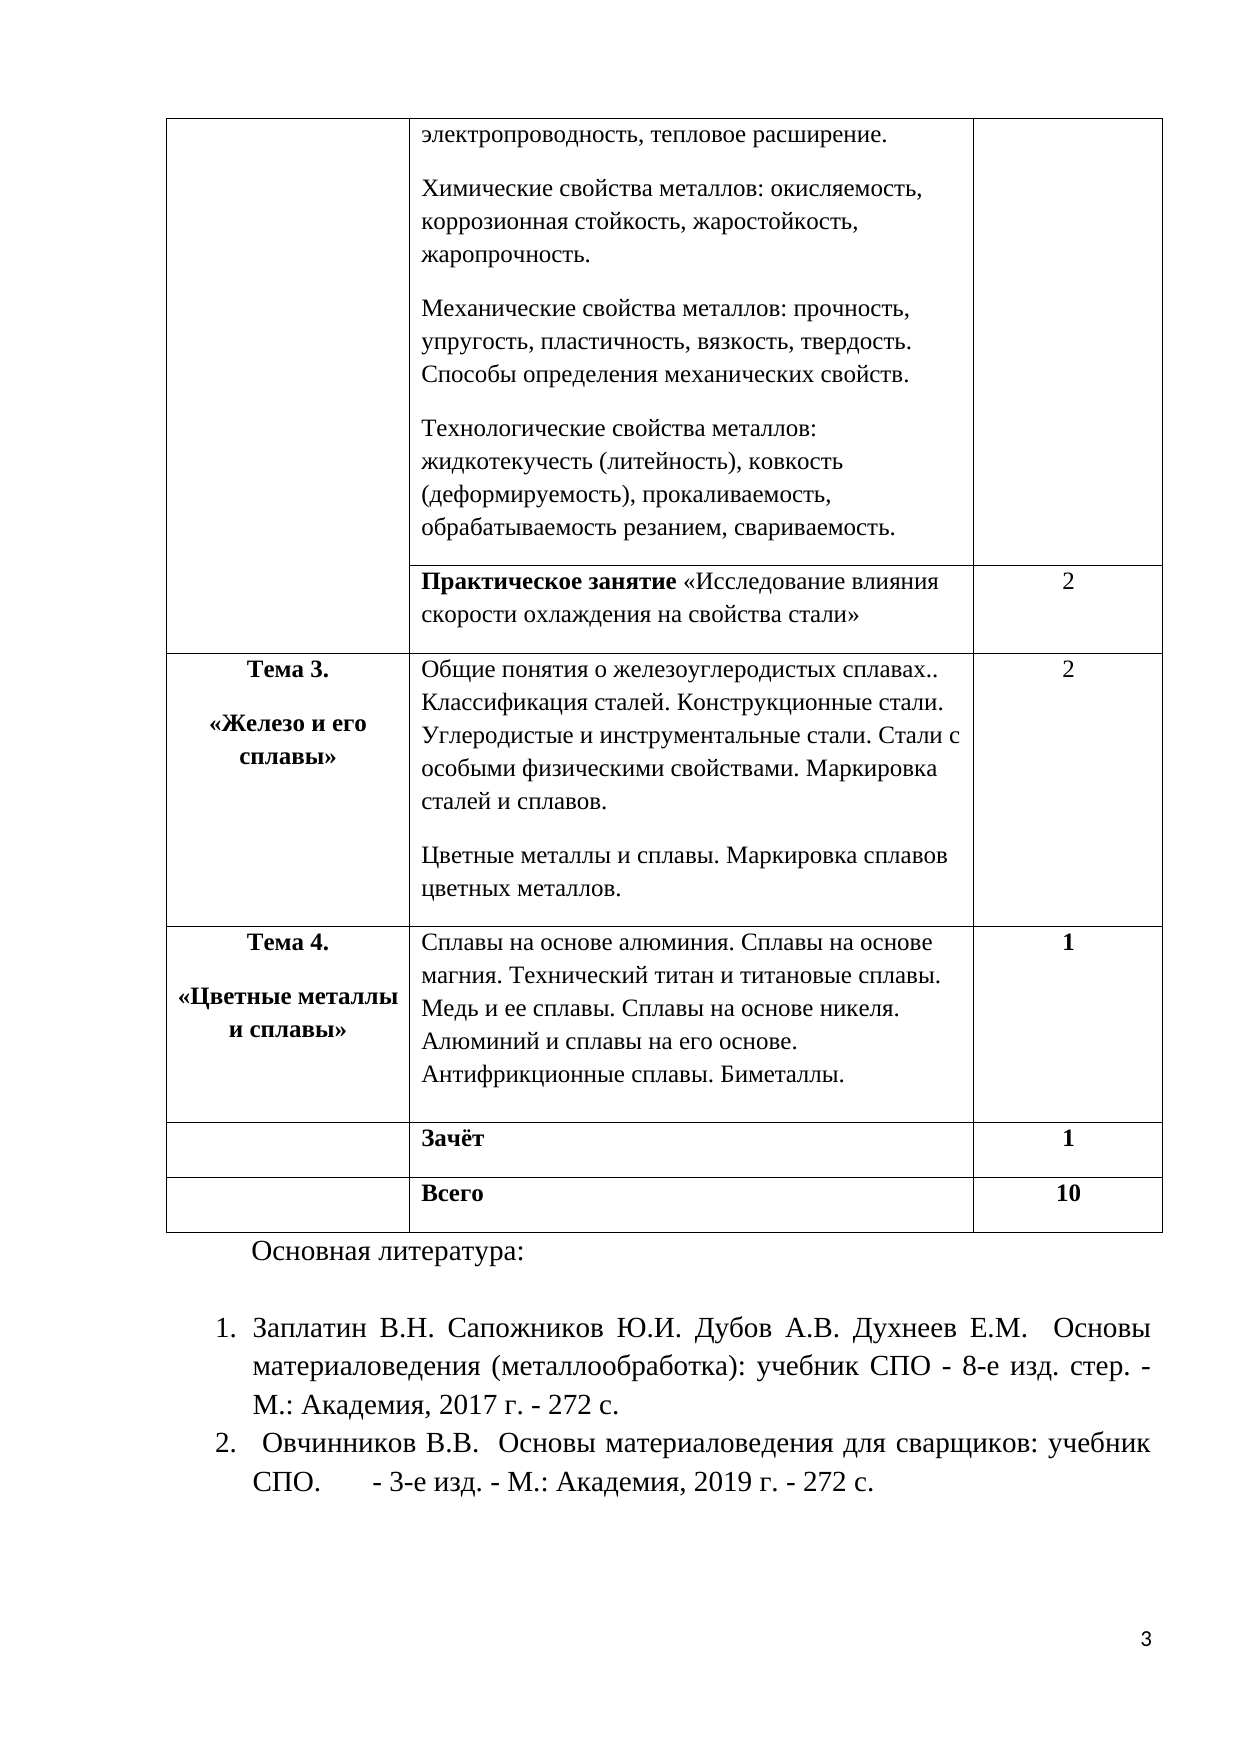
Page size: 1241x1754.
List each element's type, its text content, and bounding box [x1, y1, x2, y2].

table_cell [167, 119, 409, 653]
table_cell [167, 1123, 409, 1177]
table_cell Зачёт [410, 1123, 973, 1177]
table_cell 1 [974, 1123, 1162, 1177]
table_cell [167, 1178, 409, 1232]
list Заплатин В.Н. Сапожников Ю.И. Дубов А.В. Духнеев Е.М. Основы материаловедения (металлообработка): учебник СПО - 8-е изд. стер. - М.: Академия, 2017 г. - 272 с. [215, 1310, 1152, 1420]
table_cell 1 [974, 927, 1162, 1122]
list Основная литература: [251, 1233, 1152, 1266]
table_cell 2 [974, 119, 1162, 565]
list Овчинников В.В. Основы материаловедения для сварщиков: учебник СПО. - 3-е изд. - М.: Академия, 2019 г. - 272 с. [215, 1425, 1152, 1497]
table_cell Тема 3. «Железо и его сплавы» [167, 654, 409, 926]
table_cell Всего [410, 1178, 973, 1232]
table_cell 2 [974, 654, 1162, 926]
table_cell Общие понятия о железоуглеродистых сплавах.. Классификация сталей. Конструкционные стали. Углеродистые и инструментальные стали. Стали с особыми физическими свойствами. Маркировка сталей и сплавов. Цветные металлы и сплавы. Маркировка сплавов цветных металлов. [410, 654, 973, 926]
table_cell Тема 4. «Цветные металлы и сплавы» [167, 927, 409, 1122]
table_cell 2 [974, 566, 1162, 653]
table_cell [410, 119, 973, 565]
table_cell Практическое занятие «Исследование влияния скорости охлаждения на свойства стали» [410, 566, 973, 653]
table_cell Сплавы на основе алюминия. Сплавы на основе магния. Технический титан и титановые сплавы. Медь и ее сплавы. Сплавы на основе никеля. Алюминий и сплавы на его основе. Антифрикционные сплавы. Биметаллы. [410, 927, 973, 1122]
table_cell 10 [974, 1178, 1162, 1232]
